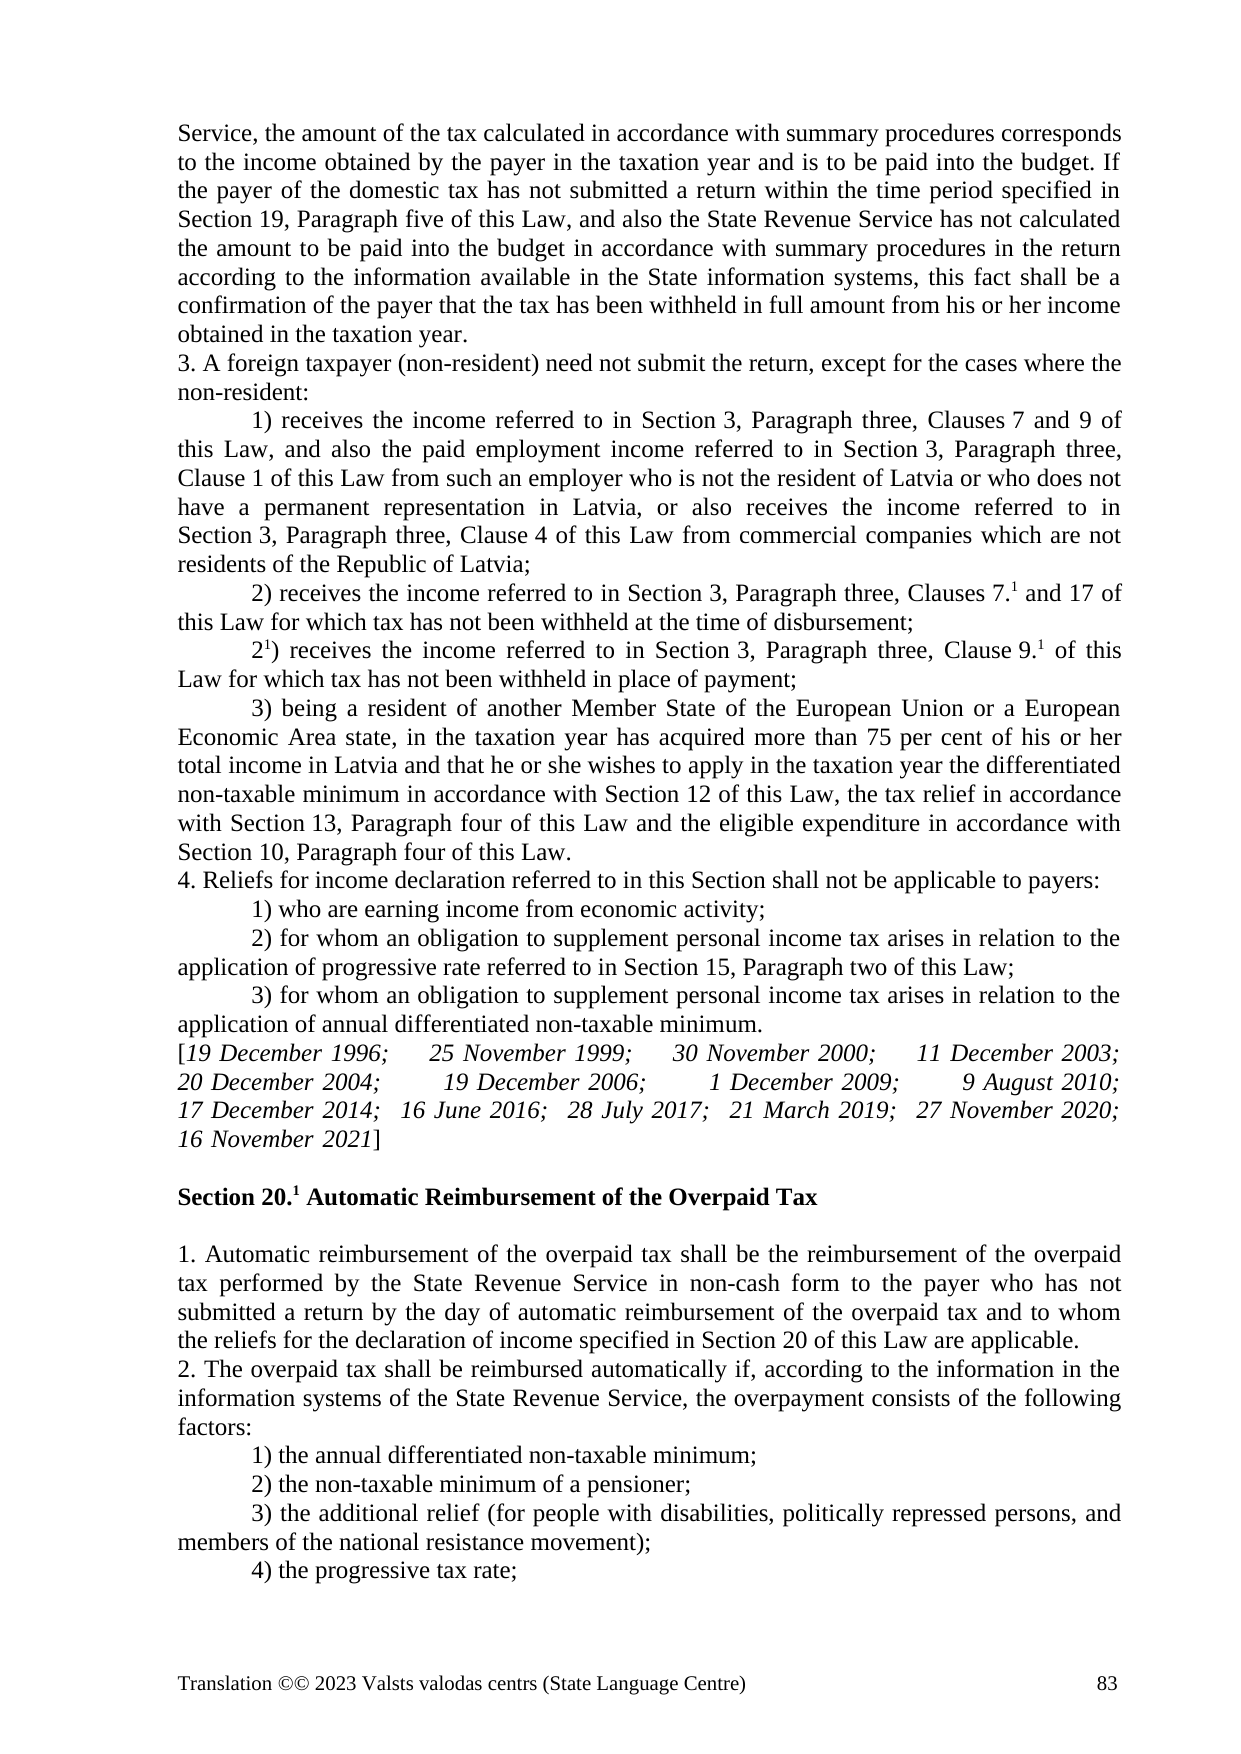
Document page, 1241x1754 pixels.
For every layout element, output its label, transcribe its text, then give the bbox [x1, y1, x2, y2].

text 2) receives the income referred to in Section 3, Paragraph three, Clauses 7.1 and 17 of this Law for which tax has not been withheld at the time of disbursement; [177, 578, 1122, 636]
text 3) for whom an obligation to supplement personal income tax arises in relation to the application of annual differentiated non-taxable minimum. [177, 981, 1122, 1038]
text 3. A foreign taxpayer (non-resident) need not submit the return, except for the cases where the non-resident: [177, 348, 1122, 406]
text 4) the progressive tax rate; [177, 1556, 1122, 1584]
text 2) the non-taxable minimum of a pensioner; [177, 1469, 1122, 1498]
text Section 20.1 Automatic Reimbursement of the Overpaid Tax [177, 1182, 1122, 1211]
text 3) the additional relief (for people with disabilities, politically repressed persons, and members of the national resistance movement); [177, 1498, 1122, 1556]
text 3) being a resident of another Member State of the European Union or a European Economic Area state, in the taxation year has acquired more than 75 per cent of his or her total income in Latvia and that he or she wishes to apply in the taxation year the differentiated non-taxable minimum in accordance with Section 12 of this Law, the tax relief in accordance with Section 13, Paragraph four of this Law and the eligible expenditure in accordance with Section 10, Paragraph four of this Law. [177, 693, 1122, 866]
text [177, 118, 1122, 348]
text 21) receives the income referred to in Section 3, Paragraph three, Clause 9.1 of this Law for which tax has not been withheld in place of payment; [177, 636, 1122, 693]
text 4. Reliefs for income declaration referred to in this Section shall not be applicable to payers: [177, 866, 1122, 894]
text 1) who are earning income from economic activity; [177, 894, 1122, 923]
text 2) for whom an obligation to supplement personal income tax arises in relation to the application of progressive rate referred to in Section 15, Paragraph two of this Law; [177, 923, 1122, 981]
text 1) receives the income referred to in Section 3, Paragraph three, Clauses 7 and 9 of this Law, and also the paid employment income referred to in Section 3, Paragraph three, Clause 1 of this Law from such an employer who is not the resident of Latvia or who does not have a permanent representation in Latvia, or also receives the income referred to in Section 3, Paragraph three, Clause 4 of this Law from commercial companies which are not residents of the Republic of Latvia; [177, 406, 1122, 578]
text 1) the annual differentiated non-taxable minimum; [177, 1441, 1122, 1469]
text [19 December 1996; 25 November 1999; 30 November 2000; 11 December 2003; 20 December 2004; 19 December 2006; 1 December 2009; 9 August 2010; 17 December 2014; 16 June 2016; 28 July 2017; 21 March 2019; 27 November 2020; 16 November 2021] [177, 1038, 1122, 1153]
text 2. The overpaid tax shall be reimbursed automatically if, according to the information in the information systems of the State Revenue Service, the overpayment consists of the following factors: [177, 1354, 1122, 1441]
text 1. Automatic reimbursement of the overpaid tax shall be the reimbursement of the overpaid tax performed by the State Revenue Service in non-cash form to the payer who has not submitted a return by the day of automatic reimbursement of the overpaid tax and to whom the reliefs for the declaration of income specified in Section 20 of this Law are applicable. [177, 1239, 1122, 1354]
